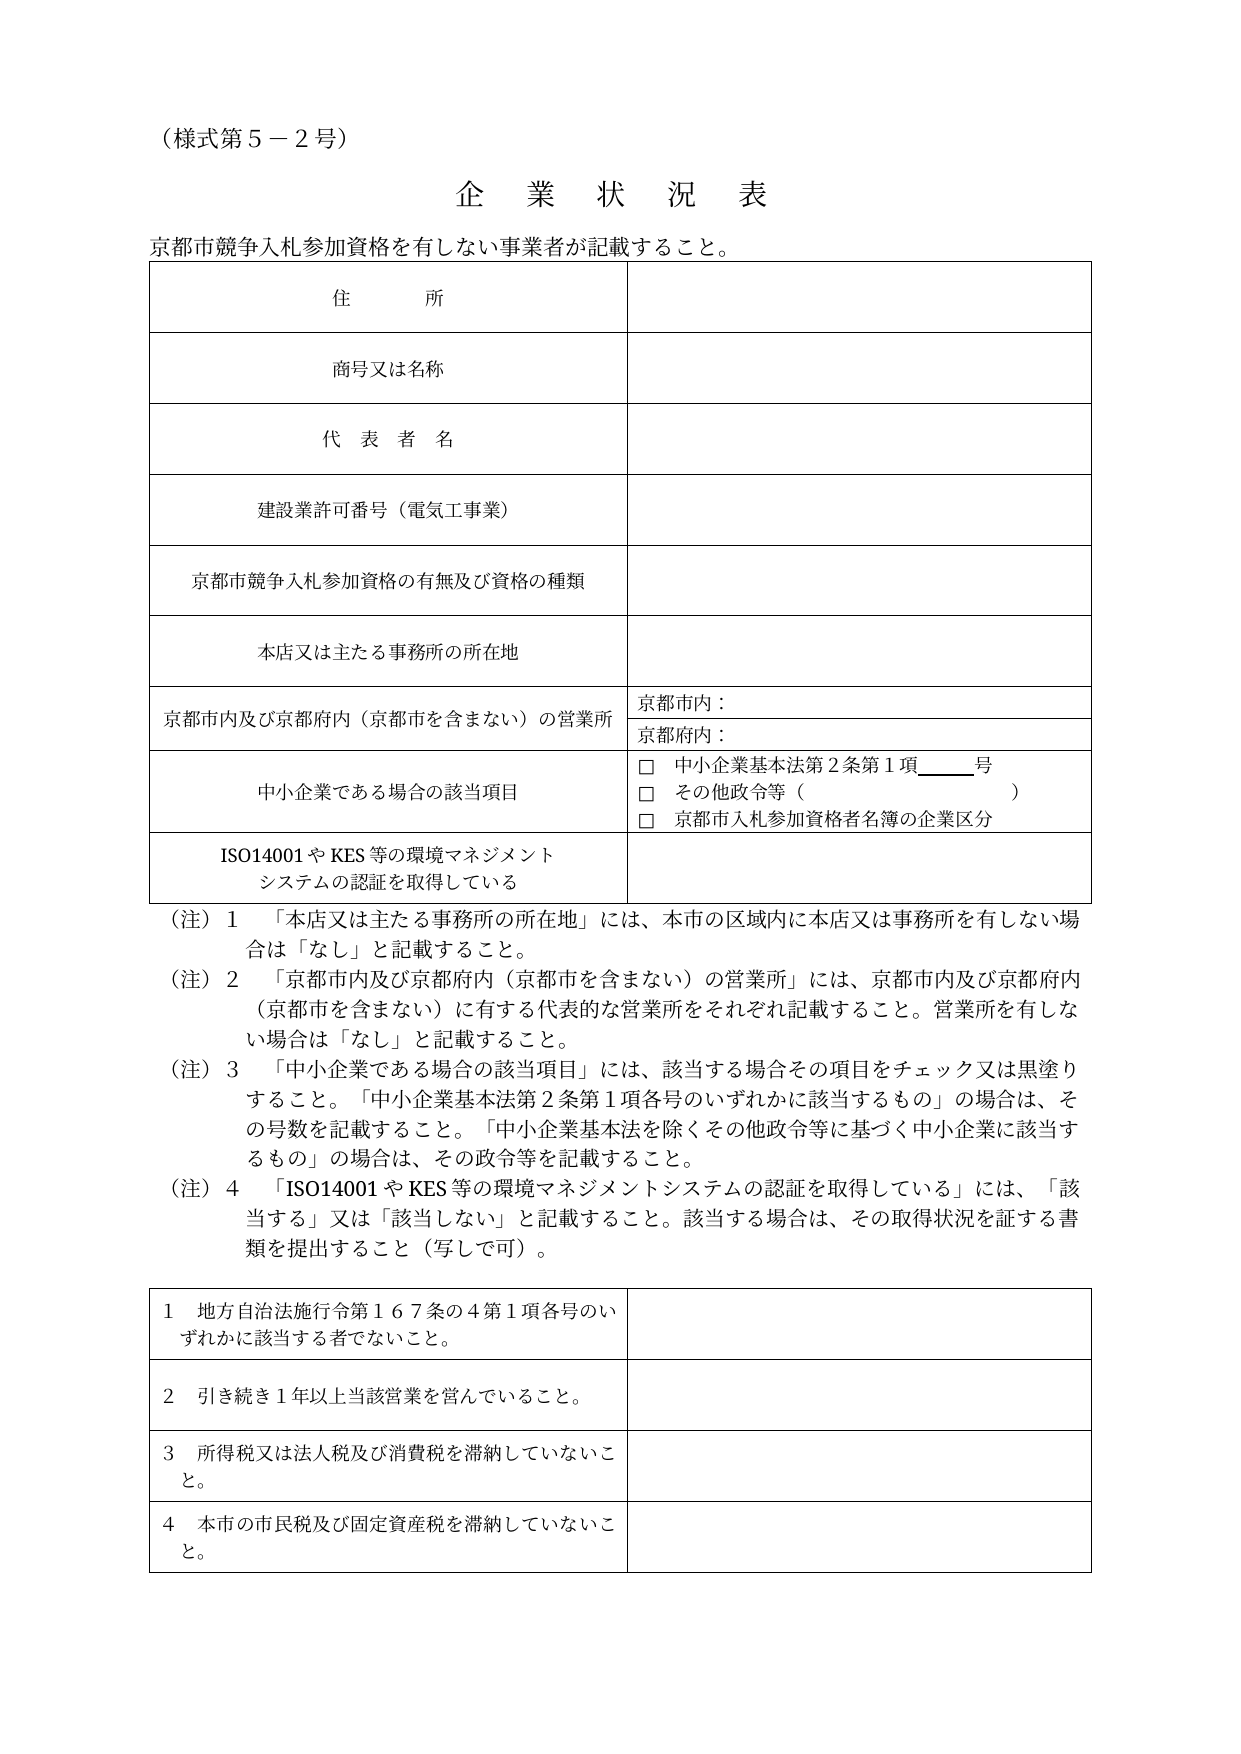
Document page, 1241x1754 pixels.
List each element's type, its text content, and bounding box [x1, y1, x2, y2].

table_cell ２ 引き続き１年以上当該営業を営んでいること。 [150, 1360, 627, 1430]
table_cell ４ 本市の市民税及び固定資産税を滞納していないこと。 [150, 1502, 627, 1572]
table_cell [628, 475, 1091, 544]
table_cell [628, 1289, 1091, 1359]
table_cell [628, 1360, 1091, 1430]
table_cell [628, 833, 1091, 903]
table_cell 京都市内及び京都府内（京都市を含まない）の営業所 [150, 687, 627, 750]
table_cell 京都市競争入札参加資格の有無及び資格の種類 [150, 546, 627, 615]
text 京都市競争入札参加資格を有しない事業者が記載すること。 [149, 230, 1091, 261]
text 企 業 状 況 表 [149, 156, 1091, 230]
table_cell １ 地方自治法施行令第１６７条の４第１項各号のいずれかに該当する者でないこと。 [150, 1289, 627, 1359]
table_cell 中小企業である場合の該当項目 [150, 751, 627, 832]
table_cell [628, 546, 1091, 615]
table_cell [628, 333, 1091, 403]
table_cell [628, 1431, 1091, 1501]
table_cell （注）１ 「本店又は主たる事務所の所在地」には、本市の区域内に本店又は事務所を有しない場合は「なし」と記載すること。 （注）２ 「京都市内及び京都府内（京都市を含まない）の営業所」には、京都市内及び京都府内（京都市を含まない）に有する代表的な営業所をそれぞれ記載すること。営業所を有しない場合は「なし」と記載すること。 （注）３ 「中小企業である場合の該当項目」には、該当する場合その項目をチェック又は黒塗りすること。「中小企業基本法第２条第１項各号のいずれかに該当するもの」の場合は、その号数を記載すること。「中小企業基本法を除くその他政令等に基づく中小企業に該当するもの」の場合は、その政令等を記載すること。 （注）４ 「ISO14001やKES等の環境マネジメントシステムの認証を取得している」には、「該当する」又は「該当しない」と記載すること。該当する場合は、その取得状況を証する書類を提出すること（写しで可）。 [149, 904, 1091, 1288]
table_header 住 所 [150, 262, 627, 332]
table_cell 本店又は主たる事務所の所在地 [150, 616, 627, 686]
table_cell ３ 所得税又は法人税及び消費税を滞納していないこと。 [150, 1431, 627, 1501]
table_cell □ 中小企業基本法第２条第１項 号 □ その他政令等（ ） □ 京都市入札参加資格者名簿の企業区分 [628, 751, 1091, 832]
text （様式第５－２号） [149, 119, 1091, 156]
table_cell 建設業許可番号（電気工事業） [150, 475, 627, 544]
table_cell [628, 404, 1091, 474]
table_cell [628, 1502, 1091, 1572]
table_cell [628, 616, 1091, 686]
table_cell ISO14001やKES等の環境マネジメント システムの認証を取得している [150, 833, 627, 903]
table_cell 京都府内： [628, 719, 1091, 750]
table_cell 代 表 者 名 [150, 404, 627, 474]
table_cell 京都市内： [628, 687, 1091, 718]
table_cell 商号又は名称 [150, 333, 627, 403]
table_header [628, 262, 1091, 332]
